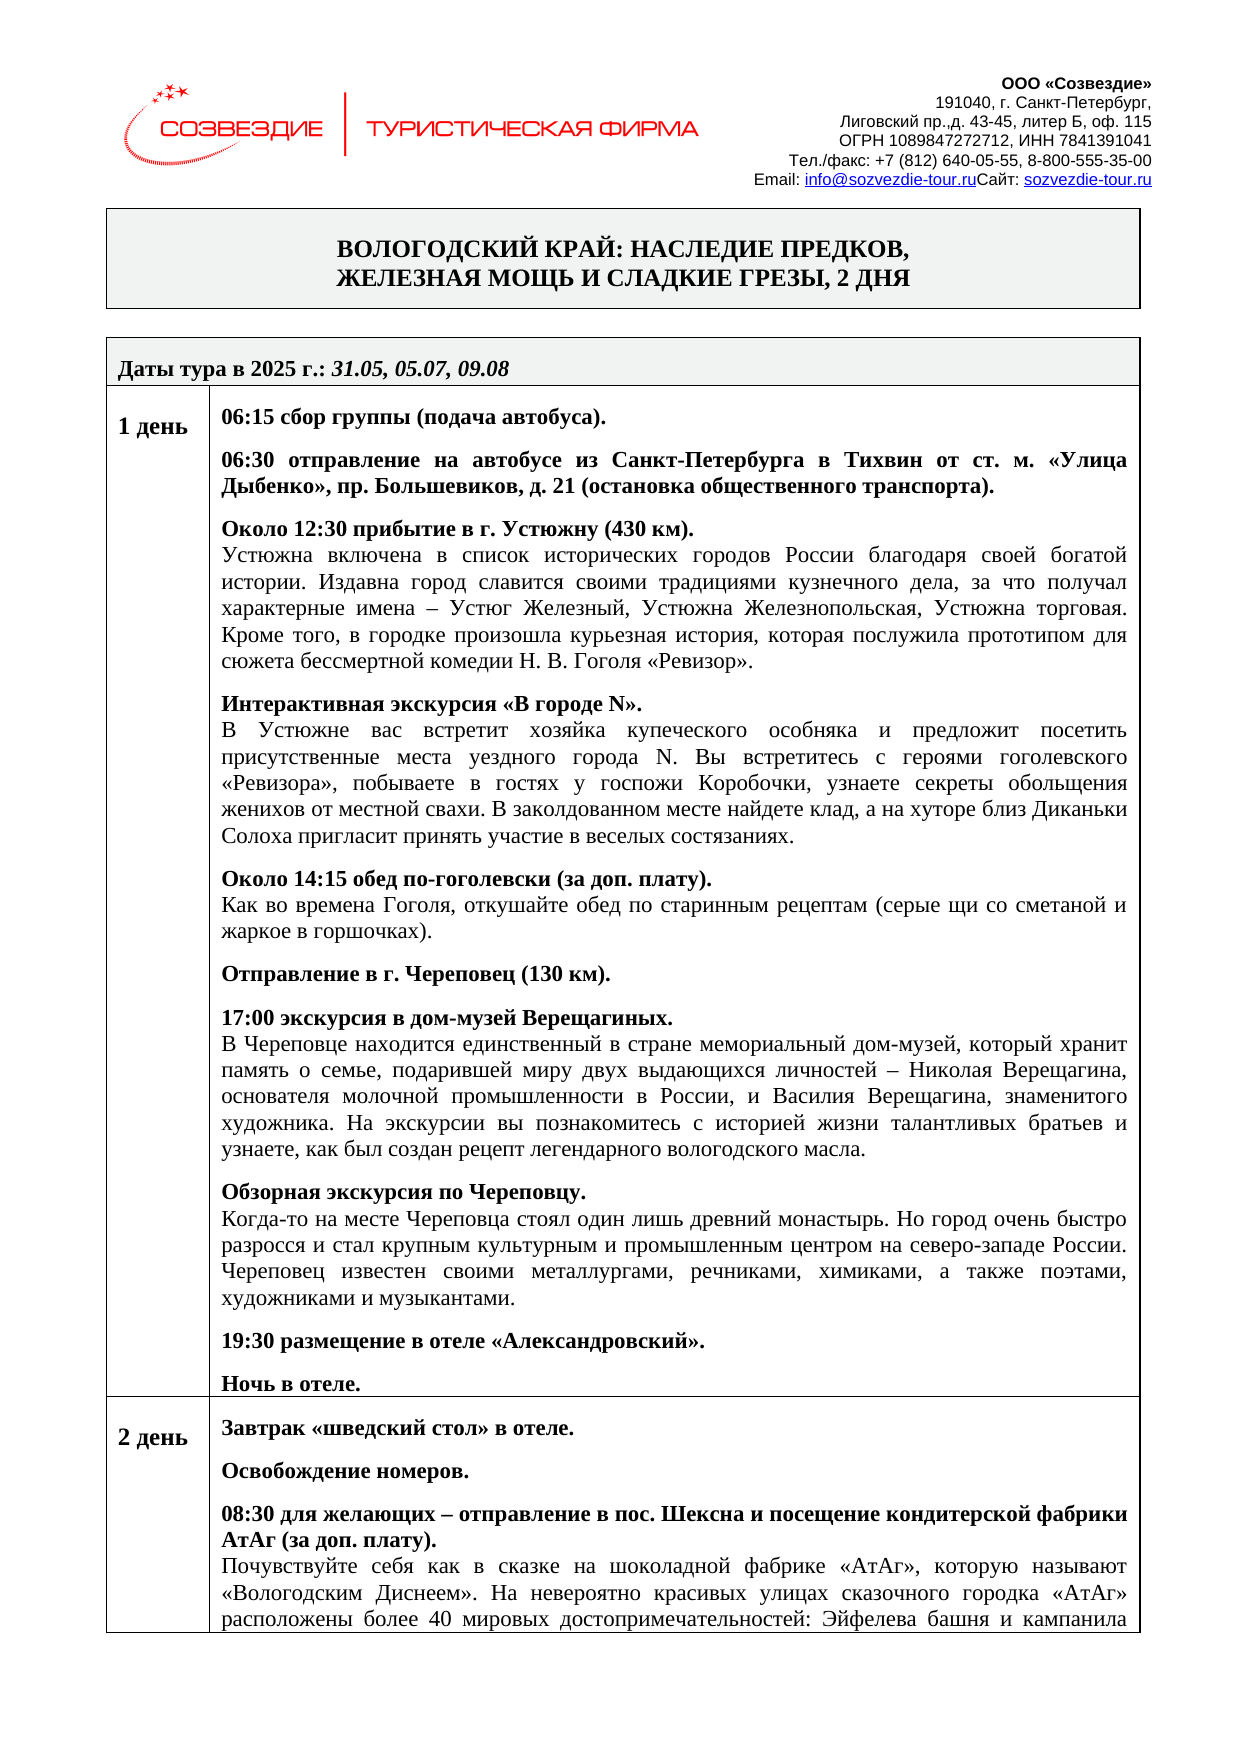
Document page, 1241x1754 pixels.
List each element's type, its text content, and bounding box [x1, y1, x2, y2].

table_cell 2 день [107, 1397, 209, 1632]
table_header Даты тура в 2025 г.: 31.05, 05.07, 09.08 [107, 338, 1139, 385]
picture [105, 79, 732, 169]
table_cell 1 день [107, 386, 209, 1396]
table_header Вологодский край: наследие предков, железная мощь и сладкие грезы, 2 дня [107, 209, 1139, 308]
table_cell 06:15 сбор группы (подача автобуса). 06:30 отправление на автобусе из Санкт-Петербурга в Тихвин от ст. м. «Улица Дыбенко», пр. Большевиков, д. 21 (остановка общественного транспорта). Около 12:30 прибытие в г. Устюжну (430 км). Устюжна включена в список исторических городов России благодаря своей богатой истории. Издавна город славится своими традициями кузнечного дела, за что получал характерные имена – Устюг Железный, Устюжна Железнопольская, Устюжна торговая. Кроме того, в городке произошла курьезная история, которая послужила прототипом для сюжета бессмертной комедии Н. В. Гоголя «Ревизор». Интерактивная экскурсия «В городе N». В Устюжне вас встретит хозяйка купеческого особняка и предложит посетить присутственные места уездного города N. Вы встретитесь с героями гоголевского «Ревизора», побываете в гостях у госпожи Коробочки, узнаете секреты обольщения женихов от местной свахи. В заколдованном месте найдете клад, а на хуторе близ Диканьки Солоха пригласит принять участие в веселых состязаниях. Около 14:15 обед по-гоголевски (за доп. плату). Как во времена Гоголя, откушайте обед по старинным рецептам (серые щи со сметаной и жаркое в горшочках). Отправление в г. Череповец (130 км). 17:00 экскурсия в дом-музей Верещагиных. В Череповце находится единственный в стране мемориальный дом-музей, который хранит память о семье, подарившей миру двух выдающихся личностей – Николая Верещагина, основателя молочной промышленности в России, и Василия Верещагина, знаменитого художника. На экскурсии вы познакомитесь с историей жизни талантливых братьев и узнаете, как был создан рецепт легендарного вологодского масла. Обзорная экскурсия по Череповцу. Когда-то на месте Череповца стоял один лишь древний монастырь. Но город очень быстро разросся и стал крупным культурным и промышленным центром на северо-западе России. Череповец известен своими металлургами, речниками, химиками, а также поэтами, художниками и музыкантами. 19:30 размещение в отеле «Александровский». Ночь в отеле. [210, 386, 1139, 1396]
